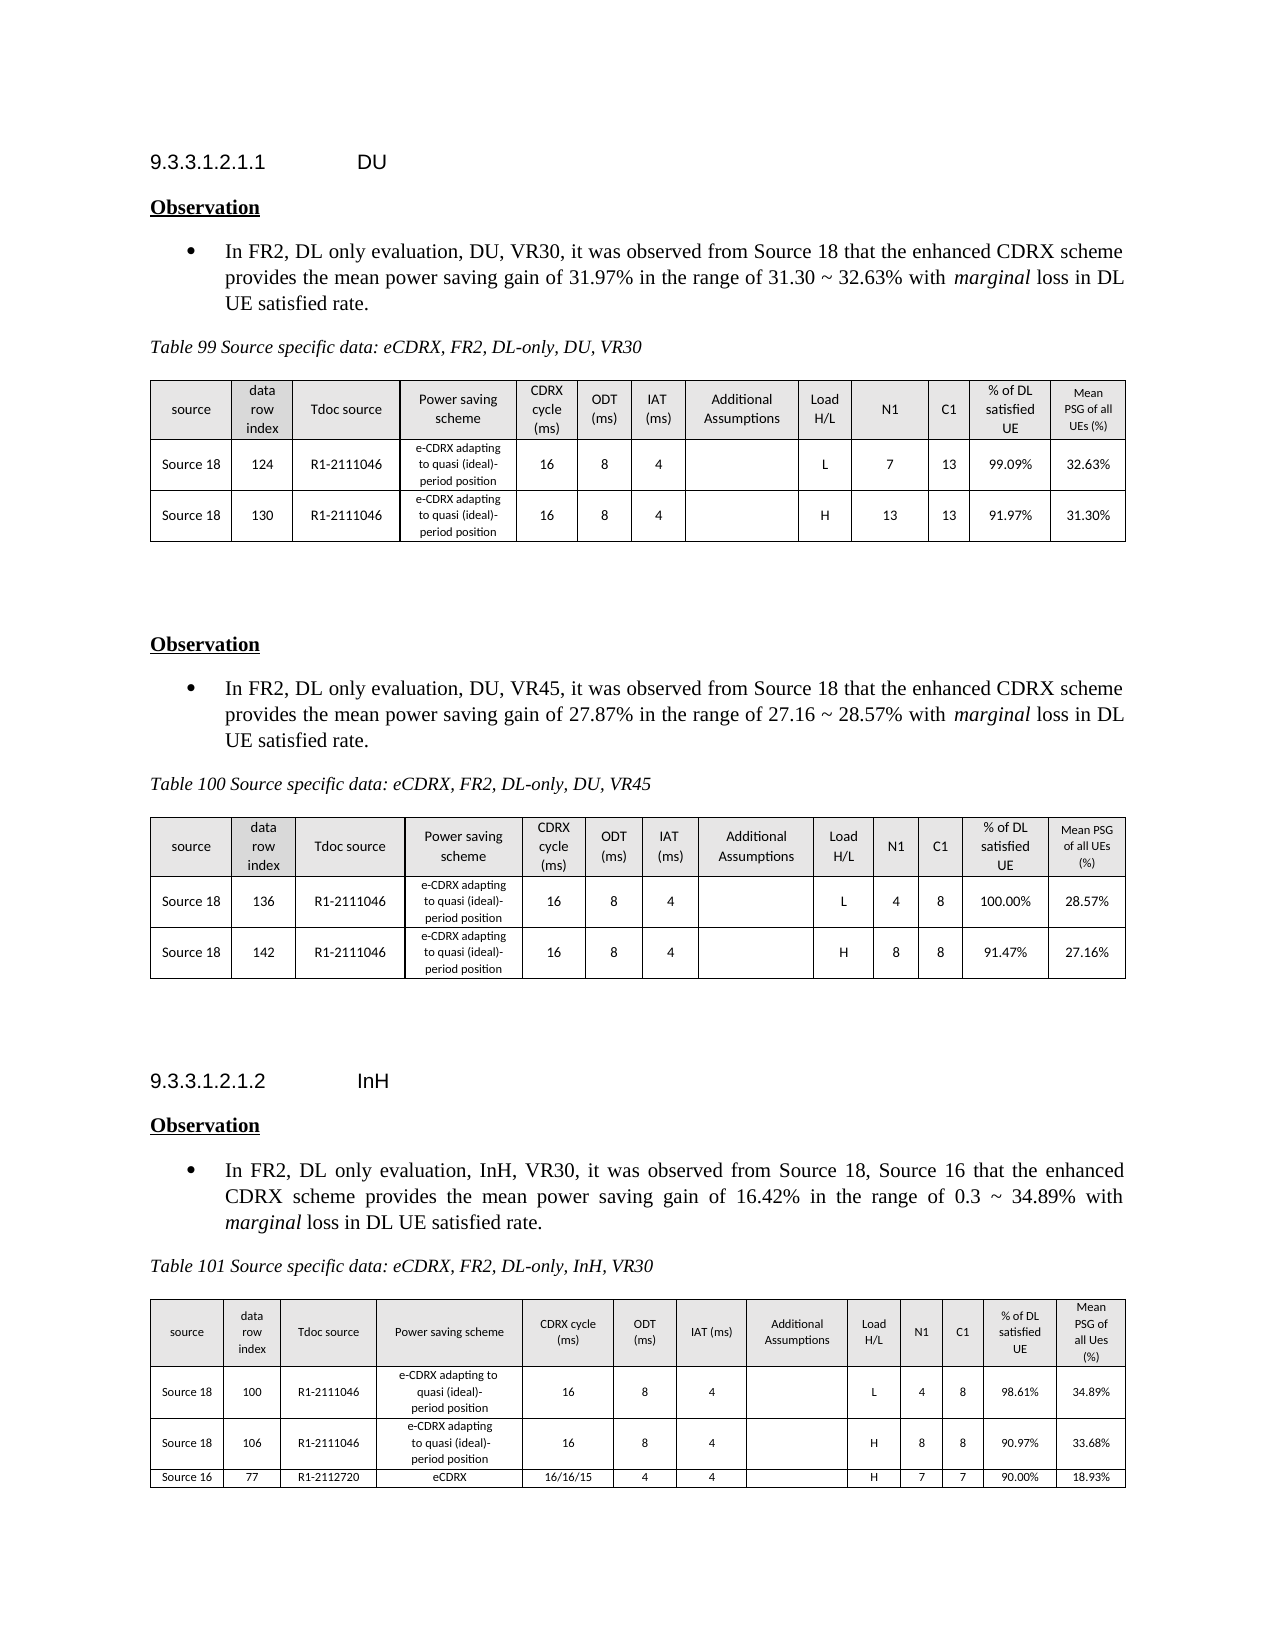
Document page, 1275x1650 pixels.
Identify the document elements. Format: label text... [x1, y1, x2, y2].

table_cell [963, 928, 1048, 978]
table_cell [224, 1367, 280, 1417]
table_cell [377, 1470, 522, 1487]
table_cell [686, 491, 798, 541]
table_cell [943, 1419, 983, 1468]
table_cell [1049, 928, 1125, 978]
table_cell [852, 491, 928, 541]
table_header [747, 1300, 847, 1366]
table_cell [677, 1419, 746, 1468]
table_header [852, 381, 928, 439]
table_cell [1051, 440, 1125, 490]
text Observation [150, 632, 1125, 656]
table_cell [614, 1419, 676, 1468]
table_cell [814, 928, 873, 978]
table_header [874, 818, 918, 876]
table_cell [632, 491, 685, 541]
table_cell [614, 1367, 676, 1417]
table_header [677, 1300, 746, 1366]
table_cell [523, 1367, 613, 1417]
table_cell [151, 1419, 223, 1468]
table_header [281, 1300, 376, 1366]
list In FR2, DL only evaluation, InH, VR30, it was observed from Source 18, Source 16 that the enhanced CDRX scheme provides the mean power saving gain of 16.42% in the range of 0.3 ~ 34.89% with marginal loss in DL UE satisfied rate. [187, 1158, 1125, 1234]
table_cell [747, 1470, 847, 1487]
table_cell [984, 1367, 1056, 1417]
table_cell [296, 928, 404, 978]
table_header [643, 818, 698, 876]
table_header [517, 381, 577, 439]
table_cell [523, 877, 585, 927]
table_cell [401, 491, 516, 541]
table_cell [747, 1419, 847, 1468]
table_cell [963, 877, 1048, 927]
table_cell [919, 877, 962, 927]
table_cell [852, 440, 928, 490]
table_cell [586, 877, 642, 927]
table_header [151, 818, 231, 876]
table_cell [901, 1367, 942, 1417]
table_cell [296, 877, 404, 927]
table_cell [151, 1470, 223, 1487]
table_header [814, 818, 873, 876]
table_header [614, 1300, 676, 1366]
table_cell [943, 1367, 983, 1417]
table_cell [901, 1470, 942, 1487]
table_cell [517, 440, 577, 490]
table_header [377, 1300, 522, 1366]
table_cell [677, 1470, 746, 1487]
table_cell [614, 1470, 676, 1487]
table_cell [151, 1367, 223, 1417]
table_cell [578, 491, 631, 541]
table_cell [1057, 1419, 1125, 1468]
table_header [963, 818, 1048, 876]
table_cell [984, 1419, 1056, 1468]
list In FR2, DL only evaluation, DU, VR30, it was observed from Source 18 that the enhanced CDRX scheme provides the mean power saving gain of 31.97% in the range of 31.30 ~ 32.63% with marginal loss in DL UE satisfied rate. [187, 239, 1125, 315]
text Observation [150, 194, 1125, 219]
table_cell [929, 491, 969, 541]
text Table 100 Source specific data: eCDRX, FR2, DL-only, DU, VR45 [150, 773, 1125, 794]
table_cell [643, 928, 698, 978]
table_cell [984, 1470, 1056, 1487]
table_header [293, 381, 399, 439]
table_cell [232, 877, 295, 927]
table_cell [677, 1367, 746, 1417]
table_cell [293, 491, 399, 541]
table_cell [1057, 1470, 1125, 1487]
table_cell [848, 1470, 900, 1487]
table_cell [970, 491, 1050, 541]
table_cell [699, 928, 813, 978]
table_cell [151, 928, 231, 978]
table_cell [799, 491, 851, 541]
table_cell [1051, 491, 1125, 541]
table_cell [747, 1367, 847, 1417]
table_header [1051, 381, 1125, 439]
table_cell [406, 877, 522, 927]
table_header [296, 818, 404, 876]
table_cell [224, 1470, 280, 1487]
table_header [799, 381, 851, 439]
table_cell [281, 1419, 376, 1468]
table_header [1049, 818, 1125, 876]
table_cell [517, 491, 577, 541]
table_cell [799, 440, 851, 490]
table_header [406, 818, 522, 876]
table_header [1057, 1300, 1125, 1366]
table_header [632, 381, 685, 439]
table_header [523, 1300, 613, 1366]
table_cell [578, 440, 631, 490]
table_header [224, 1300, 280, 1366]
list In FR2, DL only evaluation, DU, VR45, it was observed from Source 18 that the enhanced CDRX scheme provides the mean power saving gain of 27.87% in the range of 27.16 ~ 28.57% with marginal loss in DL UE satisfied rate. [187, 676, 1125, 752]
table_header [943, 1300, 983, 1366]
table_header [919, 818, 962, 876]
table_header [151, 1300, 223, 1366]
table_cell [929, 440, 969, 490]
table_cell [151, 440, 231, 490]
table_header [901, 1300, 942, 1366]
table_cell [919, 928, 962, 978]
subtitle InH [150, 1069, 1125, 1093]
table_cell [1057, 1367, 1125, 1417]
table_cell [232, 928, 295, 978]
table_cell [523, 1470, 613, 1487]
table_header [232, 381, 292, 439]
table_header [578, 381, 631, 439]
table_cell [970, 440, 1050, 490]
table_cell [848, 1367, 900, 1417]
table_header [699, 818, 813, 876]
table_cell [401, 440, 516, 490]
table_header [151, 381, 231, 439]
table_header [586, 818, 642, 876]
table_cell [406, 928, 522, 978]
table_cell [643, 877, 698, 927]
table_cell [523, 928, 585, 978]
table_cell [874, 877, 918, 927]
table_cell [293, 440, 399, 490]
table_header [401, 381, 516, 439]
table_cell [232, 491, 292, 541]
subtitle DU [150, 150, 1125, 174]
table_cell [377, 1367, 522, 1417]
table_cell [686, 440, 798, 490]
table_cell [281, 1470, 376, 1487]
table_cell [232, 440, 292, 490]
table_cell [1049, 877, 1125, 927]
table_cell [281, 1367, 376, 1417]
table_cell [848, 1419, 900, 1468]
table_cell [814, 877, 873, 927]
text Observation [150, 1113, 1125, 1137]
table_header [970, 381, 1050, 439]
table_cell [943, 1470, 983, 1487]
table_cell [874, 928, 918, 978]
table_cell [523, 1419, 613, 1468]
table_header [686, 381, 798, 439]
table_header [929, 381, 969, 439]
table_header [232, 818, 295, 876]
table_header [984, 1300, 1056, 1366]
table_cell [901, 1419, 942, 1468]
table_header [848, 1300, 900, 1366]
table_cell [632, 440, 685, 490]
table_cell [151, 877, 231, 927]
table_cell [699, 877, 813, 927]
text Table 99 Source specific data: eCDRX, FR2, DL-only, DU, VR30 [150, 336, 1125, 357]
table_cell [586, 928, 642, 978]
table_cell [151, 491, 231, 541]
text Table 101 Source specific data: eCDRX, FR2, DL-only, InH, VR30 [150, 1254, 1125, 1276]
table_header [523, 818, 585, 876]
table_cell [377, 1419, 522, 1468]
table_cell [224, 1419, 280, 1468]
